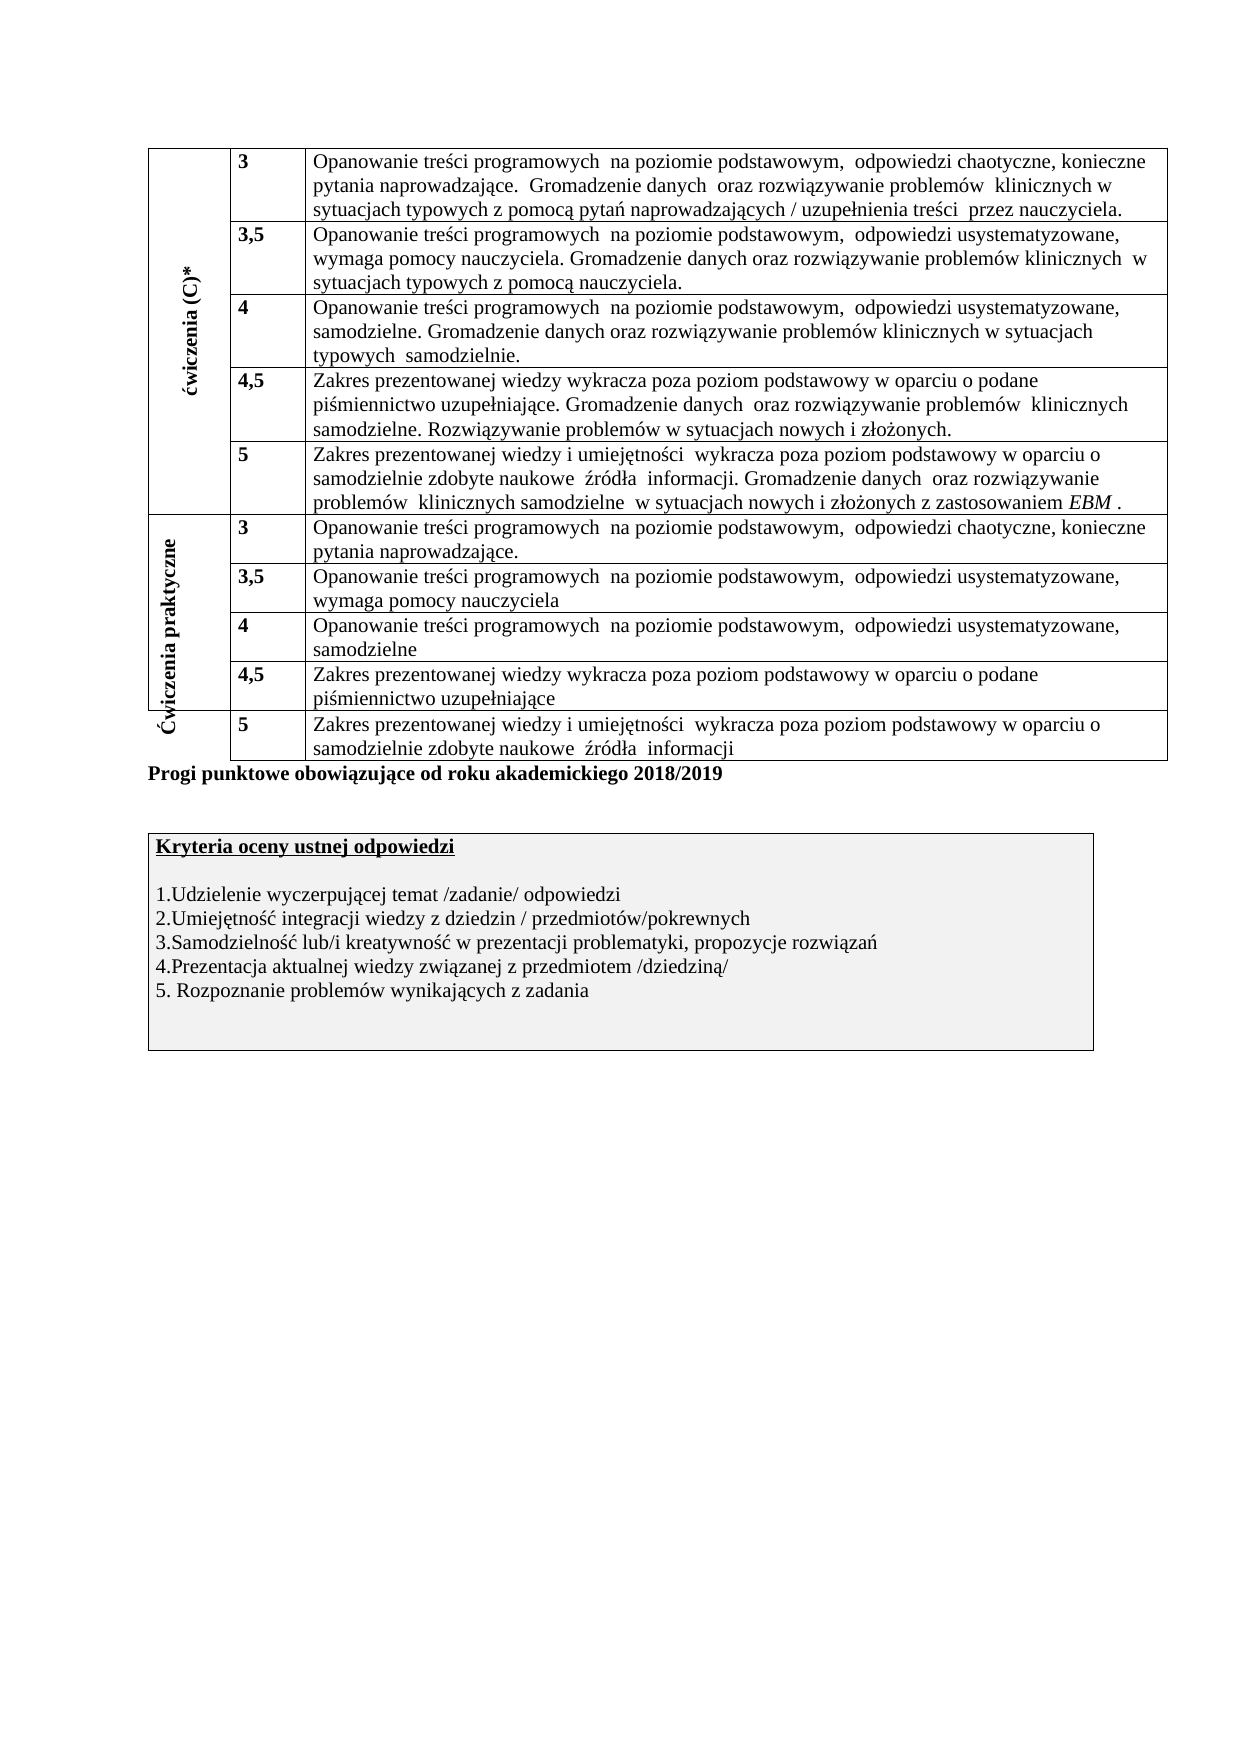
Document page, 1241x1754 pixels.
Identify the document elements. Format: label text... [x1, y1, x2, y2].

table_header Kryteria oceny ustnej odpowiedzi 1.Udzielenie wyczerpującej temat /zadanie/ odpowiedzi 2.Umiejętność integracji wiedzy z dziedzin / przedmiotów/pokrewnych 3.Samodzielność lub/i kreatywność w prezentacji problematyki, propozycje rozwiązań 4.Prezentacja aktualnej wiedzy związanej z przedmiotem /dziedziną/ 5. Rozpoznanie problemów wynikających z zadania [149, 834, 1093, 1050]
table_cell Opanowanie treści programowych na poziomie podstawowym, odpowiedzi usystematyzowane, samodzielne. Gromadzenie danych oraz rozwiązywanie problemów klinicznych w sytuacjach typowych samodzielnie. [306, 295, 1167, 367]
table_cell Opanowanie treści programowych na poziomie podstawowym, odpowiedzi usystematyzowane, wymaga pomocy nauczyciela. Gromadzenie danych oraz rozwiązywanie problemów klinicznych w sytuacjach typowych z pomocą nauczyciela. [306, 222, 1167, 294]
table_cell 5 [231, 711, 305, 759]
table_cell Opanowanie treści programowych na poziomie podstawowym, odpowiedzi chaotyczne, konieczne pytania naprowadzające. Gromadzenie danych oraz rozwiązywanie problemów klinicznych w sytuacjach typowych z pomocą pytań naprowadzających / uzupełnienia treści przez nauczyciela. [306, 149, 1167, 221]
table_cell Zakres prezentowanej wiedzy i umiejętności wykracza poza poziom podstawowy w oparciu o samodzielnie zdobyte naukowe źródła informacji [306, 711, 1167, 759]
table_cell 4 [231, 295, 305, 367]
table_cell Opanowanie treści programowych na poziomie podstawowym, odpowiedzi usystematyzowane, wymaga pomocy nauczyciela [306, 564, 1167, 612]
table_cell Opanowanie treści programowych na poziomie podstawowym, odpowiedzi usystematyzowane, samodzielne [306, 613, 1167, 661]
text Progi punktowe obowiązujące od roku akademickiego 2018/2019 [148, 761, 1093, 785]
table_cell 4 [231, 613, 305, 661]
table_cell 3 [231, 149, 305, 221]
table_cell Ćwiczenia praktyczne [149, 515, 230, 710]
table_cell 5 [231, 442, 305, 514]
table_cell 4,5 [231, 368, 305, 441]
table_cell Zakres prezentowanej wiedzy wykracza poza poziom podstawowy w oparciu o podane piśmiennictwo uzupełniające. Gromadzenie danych oraz rozwiązywanie problemów klinicznych samodzielne. Rozwiązywanie problemów w sytuacjach nowych i złożonych. [306, 368, 1167, 441]
table_cell ćwiczenia (C)* [149, 149, 230, 514]
table_cell 3 [231, 515, 305, 563]
table_cell 3,5 [231, 222, 305, 294]
table_cell Opanowanie treści programowych na poziomie podstawowym, odpowiedzi chaotyczne, konieczne pytania naprowadzające. [306, 515, 1167, 563]
table_cell 3,5 [231, 564, 305, 612]
table_cell Zakres prezentowanej wiedzy i umiejętności wykracza poza poziom podstawowy w oparciu o samodzielnie zdobyte naukowe źródła informacji. Gromadzenie danych oraz rozwiązywanie problemów klinicznych samodzielne w sytuacjach nowych i złożonych z zastosowaniem EBM . [306, 442, 1167, 514]
table_cell Zakres prezentowanej wiedzy wykracza poza poziom podstawowy w oparciu o podane piśmiennictwo uzupełniające [306, 662, 1167, 710]
table_cell 4,5 [231, 662, 305, 710]
